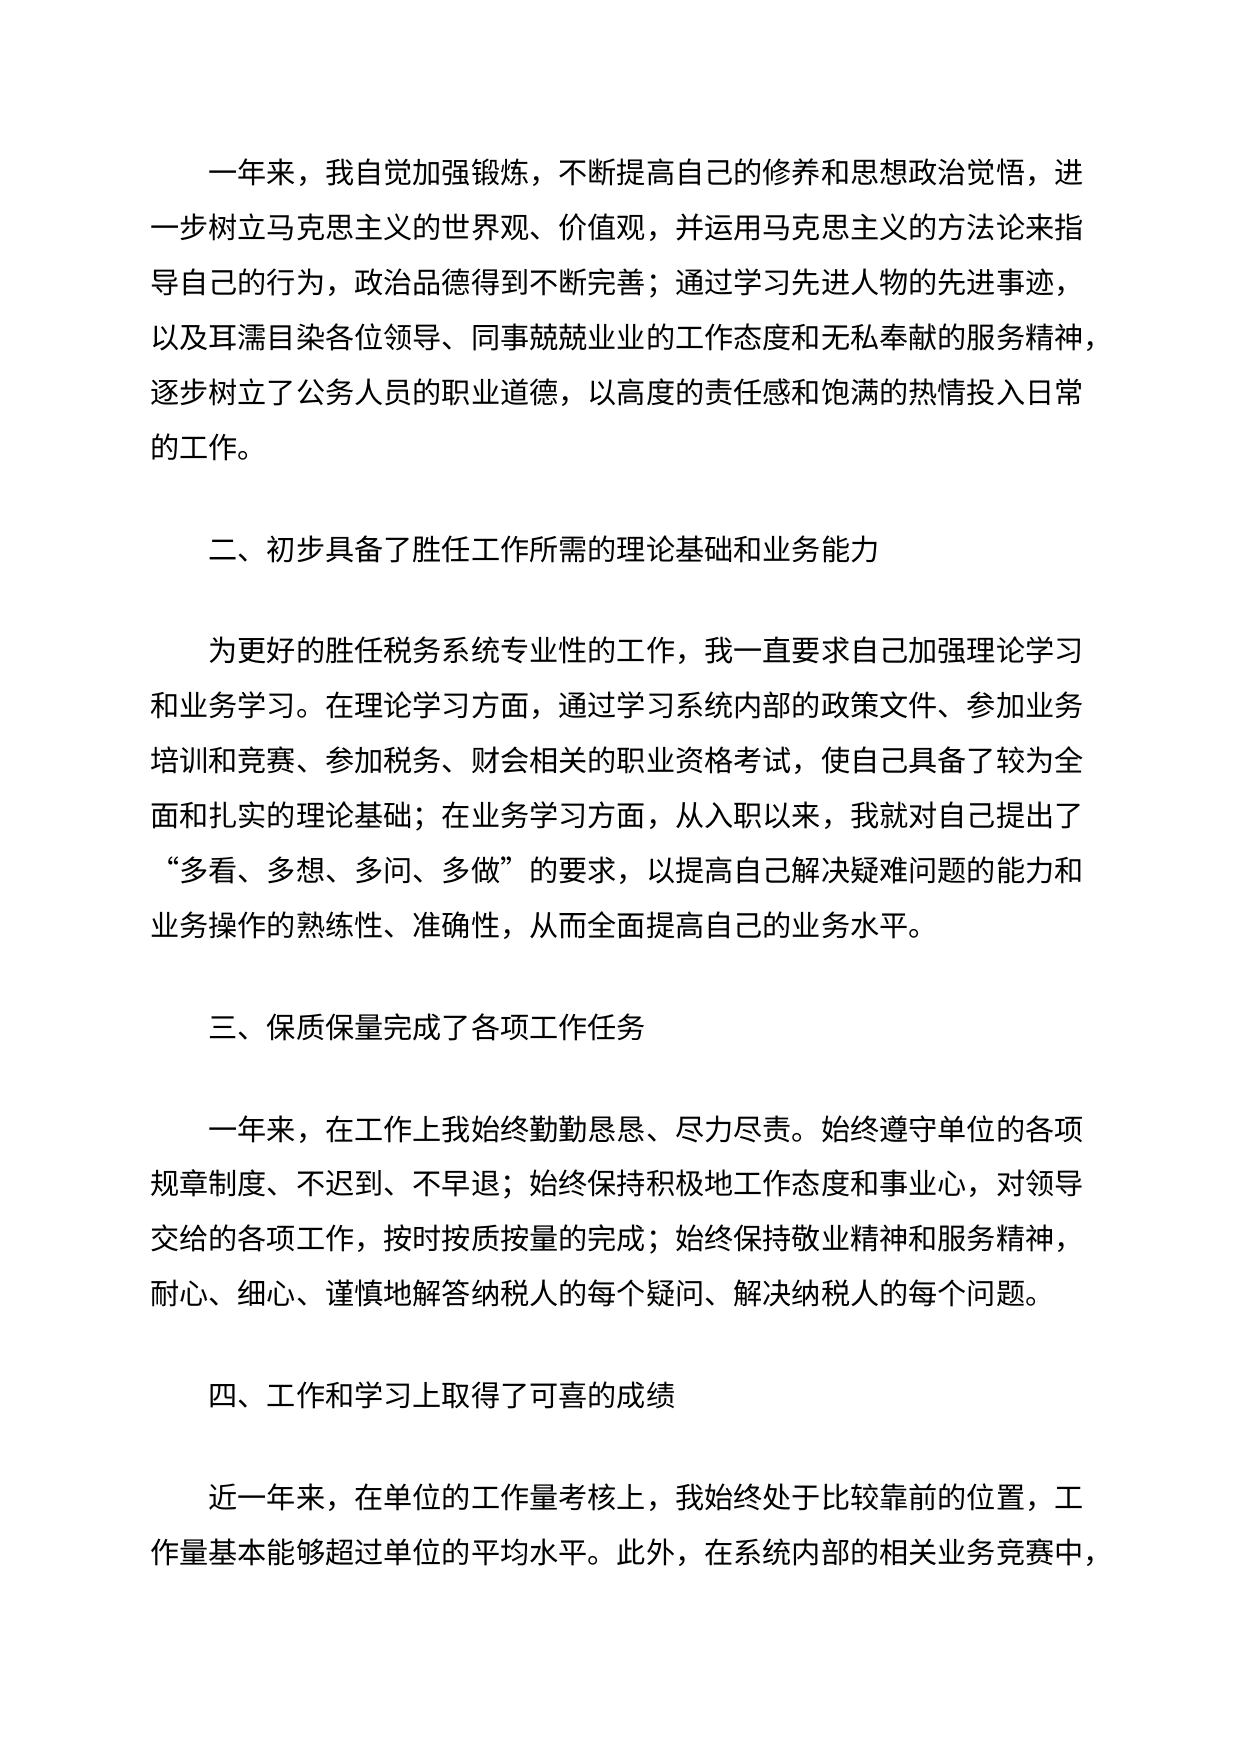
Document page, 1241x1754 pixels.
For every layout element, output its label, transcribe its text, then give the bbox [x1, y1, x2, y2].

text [150, 1474, 1090, 1571]
text 三、保质保量完成了各项工作任务 [150, 1004, 1090, 1047]
text 二、初步具备了胜任工作所需的理论基础和业务能力 [150, 526, 1090, 568]
text 四、工作和学习上取得了可喜的成绩 [150, 1372, 1090, 1415]
text 一年来，我自觉加强锻炼，不断提高自己的修养和思想政治觉悟，进一步树立马克思主义的世界观、价值观，并运用马克思主义的方法论来指导自己的行为，政治品德得到不断完善；通过学习先进人物的先进事迹，以及耳濡目染各位领导、同事兢兢业业的工作态度和无私奉献的服务精神，逐步树立了公务人员的职业道德，以高度的责任感和饱满的热情投入日常的工作。 [150, 150, 1090, 467]
text 一年来，在工作上我始终勤勤恳恳、尽力尽责。始终遵守单位的各项规章制度、不迟到、不早退；始终保持积极地工作态度和事业心，对领导交给的各项工作，按时按质按量的完成；始终保持敬业精神和服务精神，耐心、细心、谨慎地解答纳税人的每个疑问、解决纳税人的每个问题。 [150, 1106, 1090, 1313]
text 为更好的胜任税务系统专业性的工作，我一直要求自己加强理论学习和业务学习。在理论学习方面，通过学习系统内部的政策文件、参加业务培训和竞赛、参加税务、财会相关的职业资格考试，使自己具备了较为全面和扎实的理论基础；在业务学习方面，从入职以来，我就对自己提出了“多看、多想、多问、多做”的要求，以提高自己解决疑难问题的能力和业务操作的熟练性、准确性，从而全面提高自己的业务水平。 [150, 628, 1090, 945]
